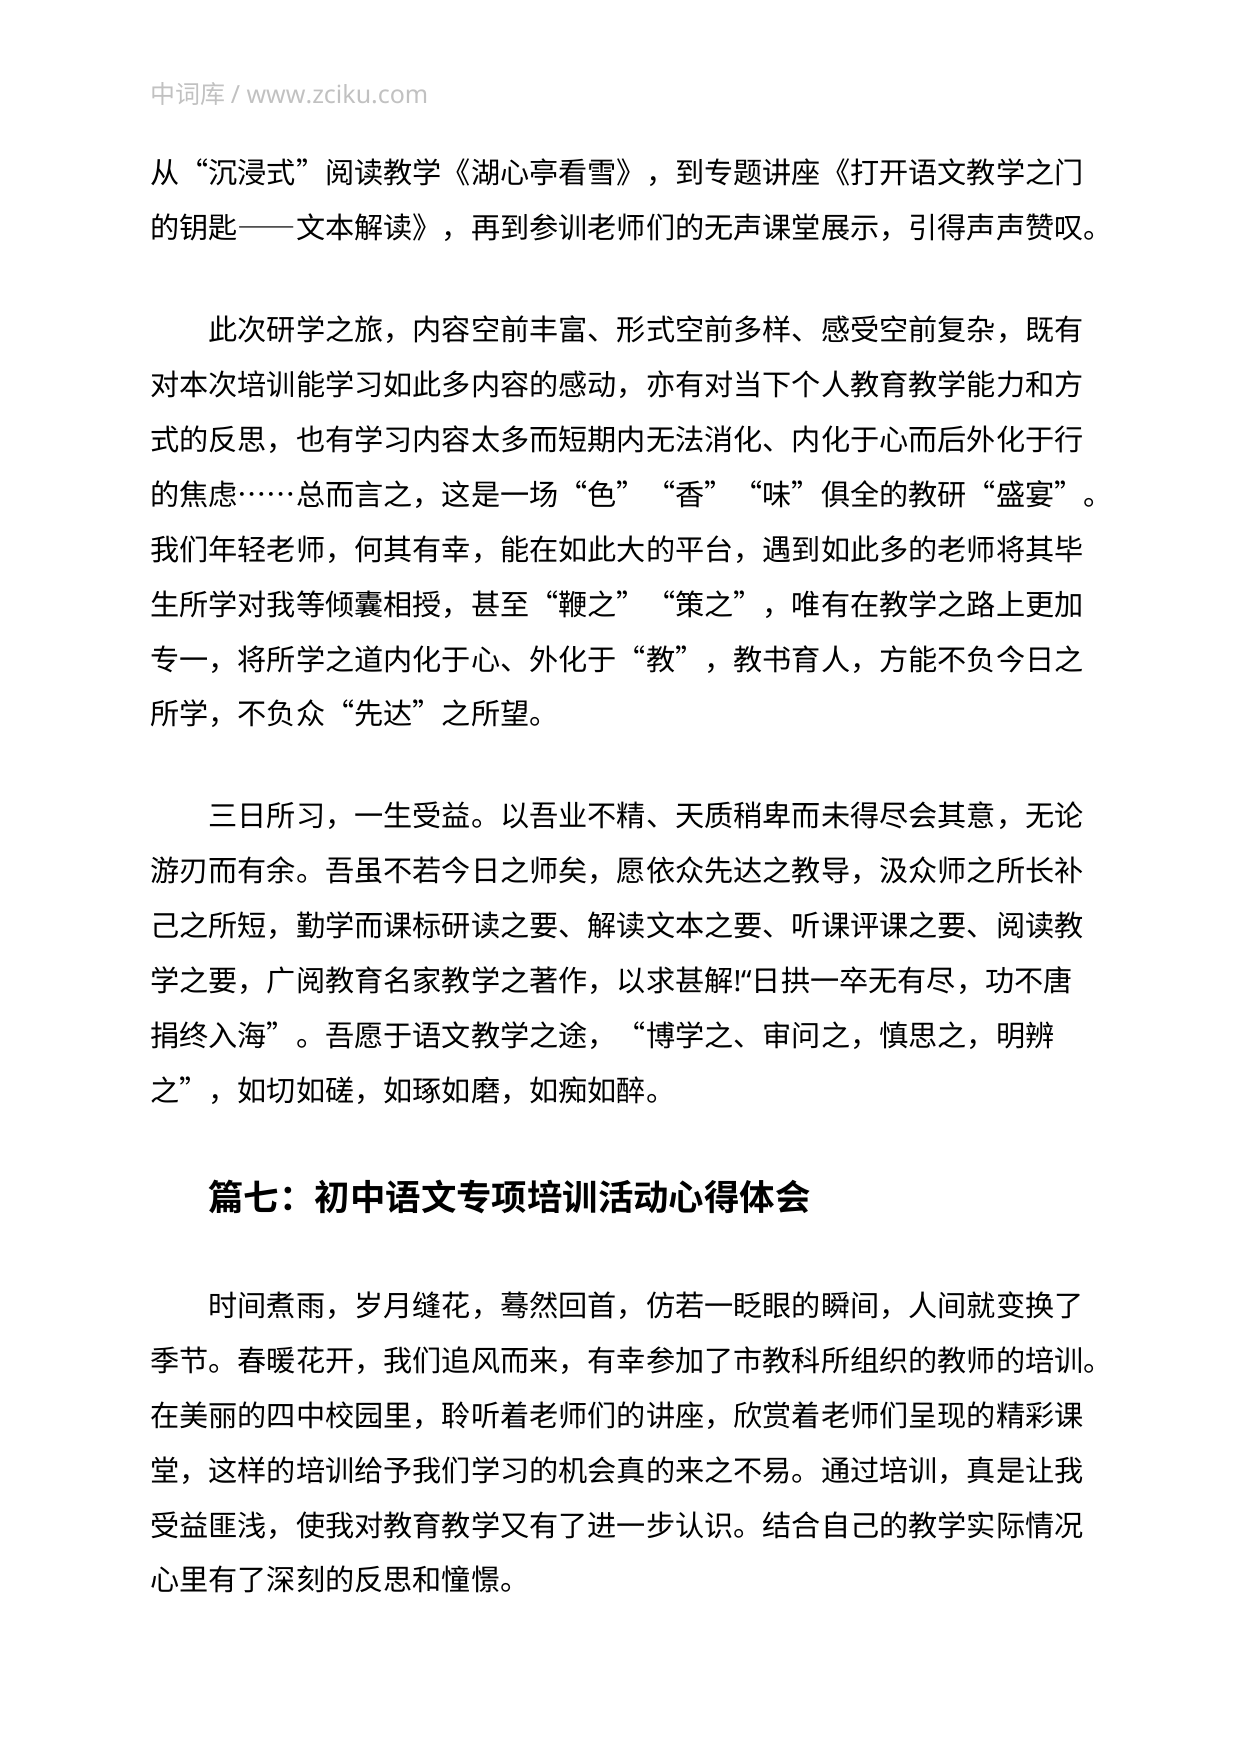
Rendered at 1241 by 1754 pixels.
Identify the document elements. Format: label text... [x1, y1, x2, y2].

text 时间煮雨，岁月缝花，蓦然回首，仿若一眨眼的瞬间，人间就变换了季节。春暖花开，我们追风而来，有幸参加了市教科所组织的教师的培训。在美丽的四中校园里，聆听着老师们的讲座，欣赏着老师们呈现的精彩课堂，这样的培训给予我们学习的机会真的来之不易。通过培训，真是让我受益匪浅，使我对教育教学又有了进一步认识。结合自己的教学实际情况心里有了深刻的反思和憧憬。 [150, 1282, 1090, 1599]
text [150, 150, 1090, 247]
text 此次研学之旅，内容空前丰富、形式空前多样、感受空前复杂，既有对本次培训能学习如此多内容的感动，亦有对当下个人教育教学能力和方式的反思，也有学习内容太多而短期内无法消化、内化于心而后外化于行的焦虑……总而言之，这是一场“色”“香”“味”俱全的教研“盛宴”。我们年轻老师，何其有幸，能在如此大的平台，遇到如此多的老师将其毕生所学对我等倾囊相授，甚至“鞭之”“策之”，唯有在教学之路上更加专一，将所学之道内化于心、外化于“教”，教书育人，方能不负今日之所学，不负众“先达”之所望。 [150, 307, 1090, 733]
text 三日所习，一生受益。以吾业不精、天质稍卑而未得尽会其意，无论游刃而有余。吾虽不若今日之师矣，愿依众先达之教导，汲众师之所长补己之所短，勤学而课标研读之要、解读文本之要、听课评课之要、阅读教学之要，广阅教育名家教学之著作，以求甚解!“日拱一卒无有尽，功不唐捐终入海”。吾愿于语文教学之途，“博学之、审问之，慎思之，明辨之”，如切如磋，如琢如磨，如痴如醉。 [150, 793, 1090, 1109]
text 篇七：初中语文专项培训活动心得体会 [150, 1169, 1090, 1220]
